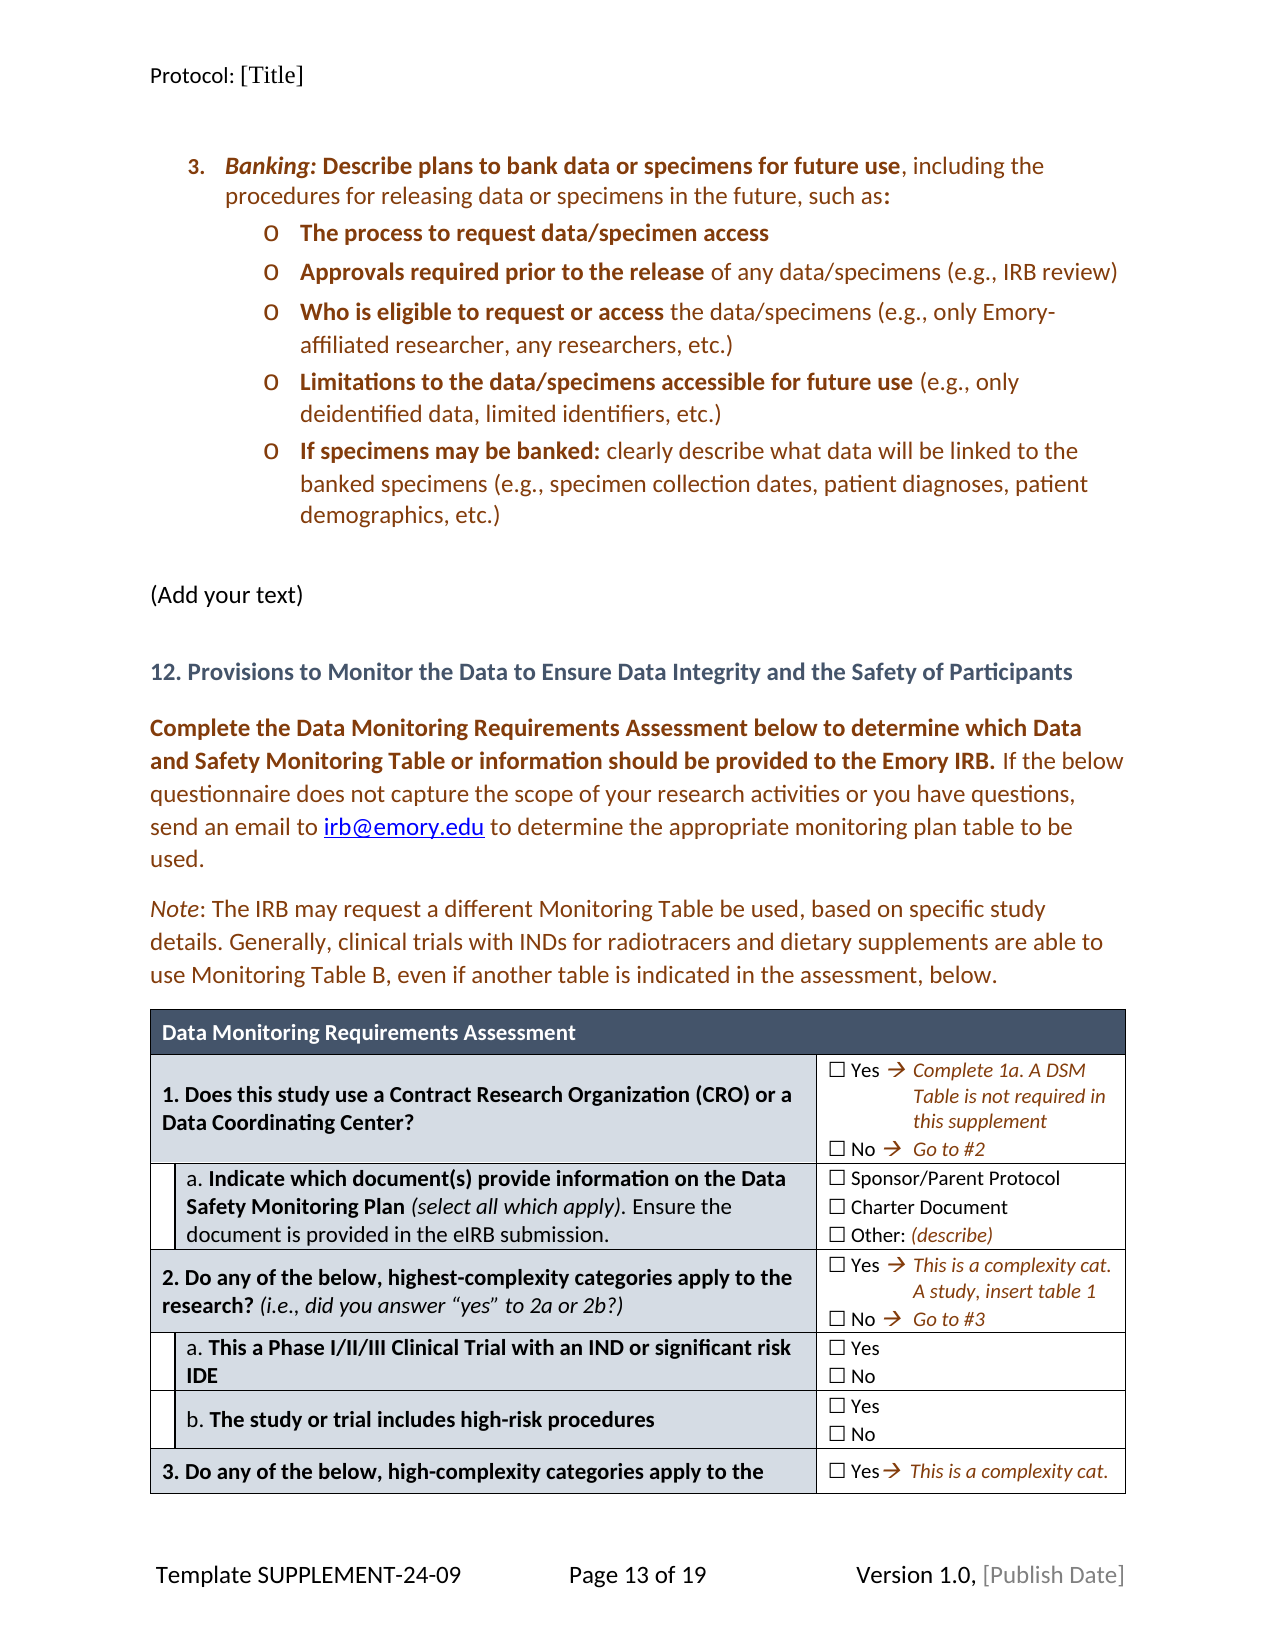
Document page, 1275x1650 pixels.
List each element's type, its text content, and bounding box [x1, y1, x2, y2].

text Note: The IRB may request a different Monitoring Table be used, based on specific study details. Generally, clinical trials with INDs for radiotracers and dietary supplements are able to use Monitoring Table B, even if another table is indicated in the assessment, below. [150, 893, 1125, 989]
list The process to request data/specimen access [262, 217, 1125, 250]
list Approvals required prior to the release of any data/specimens (e.g., IRB review) [262, 257, 1125, 289]
list Limitations to the data/specimens accessible for future use (e.g., only deidentified data, limited identifiers, etc.) [262, 366, 1125, 429]
table_cell Yes No [817, 1333, 1125, 1390]
table_cell 2. Do any of the below, highest-complexity categories apply to the research? (i.e., did you answer “yes” to 2a or 2b?) [151, 1250, 816, 1332]
table_cell a. This a Phase I/II/III Clinical Trial with an IND or significant risk IDE [176, 1333, 816, 1390]
table_cell [151, 1164, 174, 1249]
text Complete the Data Monitoring Requirements Assessment below to determine which Data and Safety Monitoring Table or information should be provided to the Emory IRB. If the below questionnaire does not capture the scope of your research activities or you have questions, send an email to irb@emory.edu to determine the appropriate monitoring plan table to be used. [150, 712, 1125, 874]
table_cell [817, 1449, 1125, 1493]
text (Add your text) [150, 579, 1125, 609]
table_header Data Monitoring Requirements Assessment [151, 1010, 1125, 1054]
table_cell Yes No [817, 1391, 1125, 1448]
table_cell a. Indicate which document(s) provide information on the Data Safety Monitoring Plan (select all which apply). Ensure the document is provided in the eIRB submission. [176, 1164, 816, 1249]
table_cell [151, 1391, 174, 1448]
list Who is eligible to request or access the data/specimens (e.g., only Emory-affiliated researcher, any researchers, etc.) [262, 296, 1125, 359]
table_cell Yes Complete 1a. A DSM Table is not required in this supplement No Go to #2 [817, 1055, 1125, 1162]
table_cell b. The study or trial includes high-risk procedures [176, 1391, 816, 1448]
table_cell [151, 1449, 816, 1493]
list Banking: Describe plans to bank data or specimens for future use, including the procedures for releasing data or specimens in the future, such as: [187, 150, 1125, 211]
list If specimens may be banked: clearly describe what data will be linked to the banked specimens (e.g., specimen collection dates, patient diagnoses, patient demographics, etc.) [262, 435, 1125, 529]
subtitle Provisions to Monitor the Data to Ensure Data Integrity and the Safety of Participants [150, 656, 1125, 687]
table_cell 1. Does this study use a Contract Research Organization (CRO) or a Data Coordinating Center? [151, 1055, 816, 1162]
table_cell [151, 1333, 174, 1390]
table_cell Sponsor/Parent Protocol Charter Document Other: (describe) [817, 1164, 1125, 1249]
table_cell Yes This is a complexity cat. A study, insert table 1 No Go to #3 [817, 1250, 1125, 1332]
